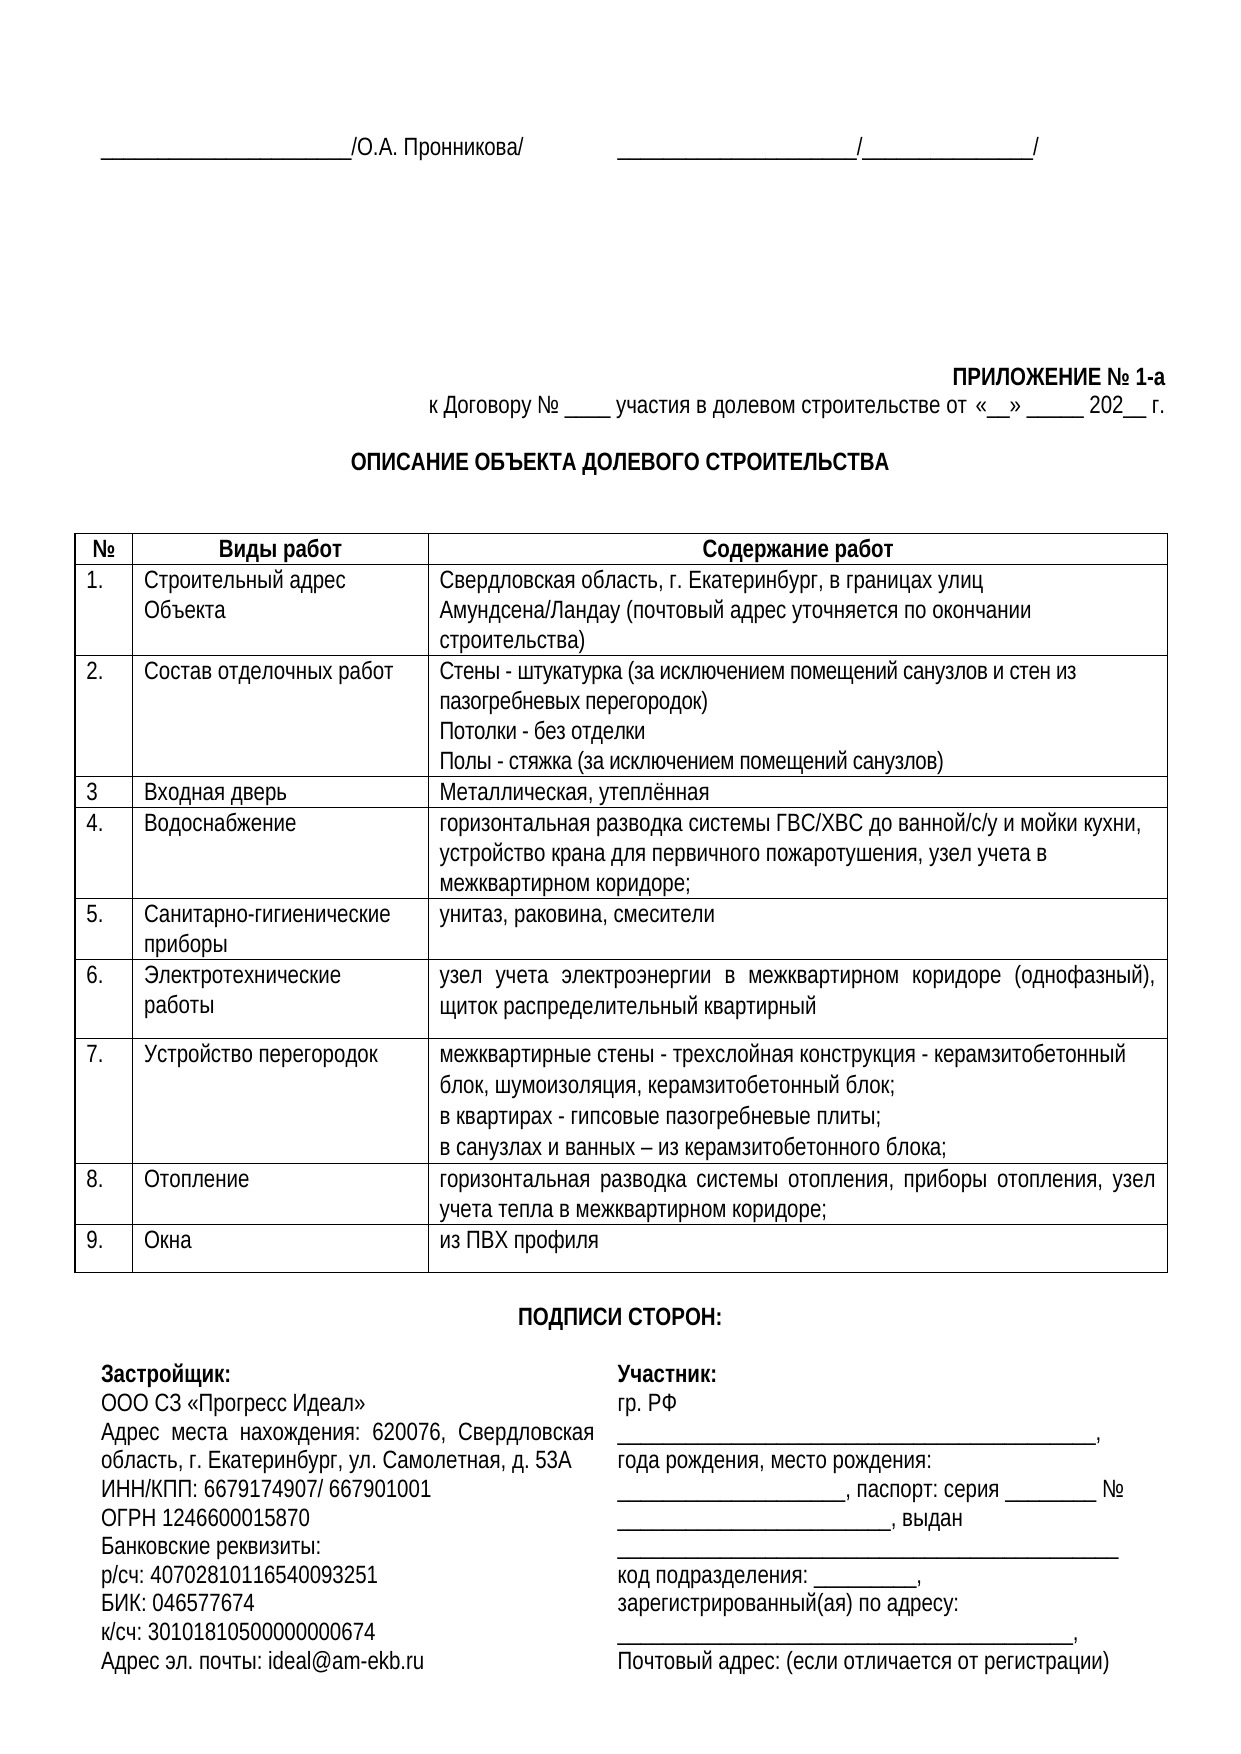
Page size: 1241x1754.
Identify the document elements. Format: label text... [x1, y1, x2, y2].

table_cell Водоснабжение [133, 808, 428, 898]
table_cell Электротехнические работы [133, 960, 428, 1038]
table_cell 2. [76, 656, 132, 776]
table_cell Санитарно-гигиенические приборы [133, 899, 428, 959]
table_cell из ПВХ профиля [429, 1225, 1167, 1272]
table_cell 4. [76, 808, 132, 898]
table_cell 3 [76, 777, 132, 807]
table_cell 8. [76, 1164, 132, 1224]
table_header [90, 75, 606, 247]
table_cell Устройство перегородок [133, 1039, 428, 1163]
table_cell Состав отделочных работ [133, 656, 428, 776]
table_cell 1. [76, 565, 132, 655]
table_header № [76, 534, 132, 564]
table_header Виды работ [133, 534, 428, 564]
table_cell межквартирные стены - трехслойная конструкция - керамзитобетонный блок, шумоизоляция, керамзитобетонный блок; в квартирах - гипсовые пазогребневые плиты; в санузлах и ванных – из керамзитобетонного блока; [429, 1039, 1167, 1163]
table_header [90, 1359, 606, 1679]
table_cell горизонтальная разводка системы ГВС/ХВС до ванной/с/у и мойки кухни, устройство крана для первичного пожаротушения, узел учета в межквартирном коридоре; [429, 808, 1167, 898]
table_cell Входная дверь [133, 777, 428, 807]
table_cell Металлическая, утеплённая [429, 777, 1167, 807]
table_cell 7. [76, 1039, 132, 1163]
text ПОДПИСИ СТОРОН: [75, 1302, 1165, 1331]
table_cell Стены - штукатурка (за исключением помещений санузлов и стен из пазогребневых перегородок) Потолки - без отделки Полы - стяжка (за исключением помещений санузлов) [429, 656, 1167, 776]
table_cell 9. [76, 1225, 132, 1272]
table_cell унитаз, раковина, смесители [429, 899, 1167, 959]
table_cell Окна [133, 1225, 428, 1272]
table_cell Свердловская область, г. Екатеринбург, в границах улиц Амундсена/Ландау (почтовый адрес уточняется по окончании строительства) [429, 565, 1167, 655]
text ОПИСАНИЕ ОБЪЕКТА ДОЛЕВОГО СТРОИТЕЛЬСТВА [75, 447, 1165, 476]
table_cell 5. [76, 899, 132, 959]
table_cell Строительный адрес Объекта [133, 565, 428, 655]
text ПРИЛОЖЕНИЕ № 1-а [75, 361, 1165, 390]
table_cell Отопление [133, 1164, 428, 1224]
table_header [606, 75, 1151, 247]
table_cell 6. [76, 960, 132, 1038]
text к Договору № ____ участия в долевом строительстве от «__» _____ 202__ г. [75, 390, 1165, 419]
table_cell горизонтальная разводка системы отопления, приборы отопления, узел учета тепла в межквартирном коридоре; [429, 1164, 1167, 1224]
table_header Содержание работ [429, 534, 1167, 564]
table_cell узел учета электроэнергии в межквартирном коридоре (однофазный), щиток распределительный квартирный [429, 960, 1167, 1038]
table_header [606, 1359, 1151, 1679]
